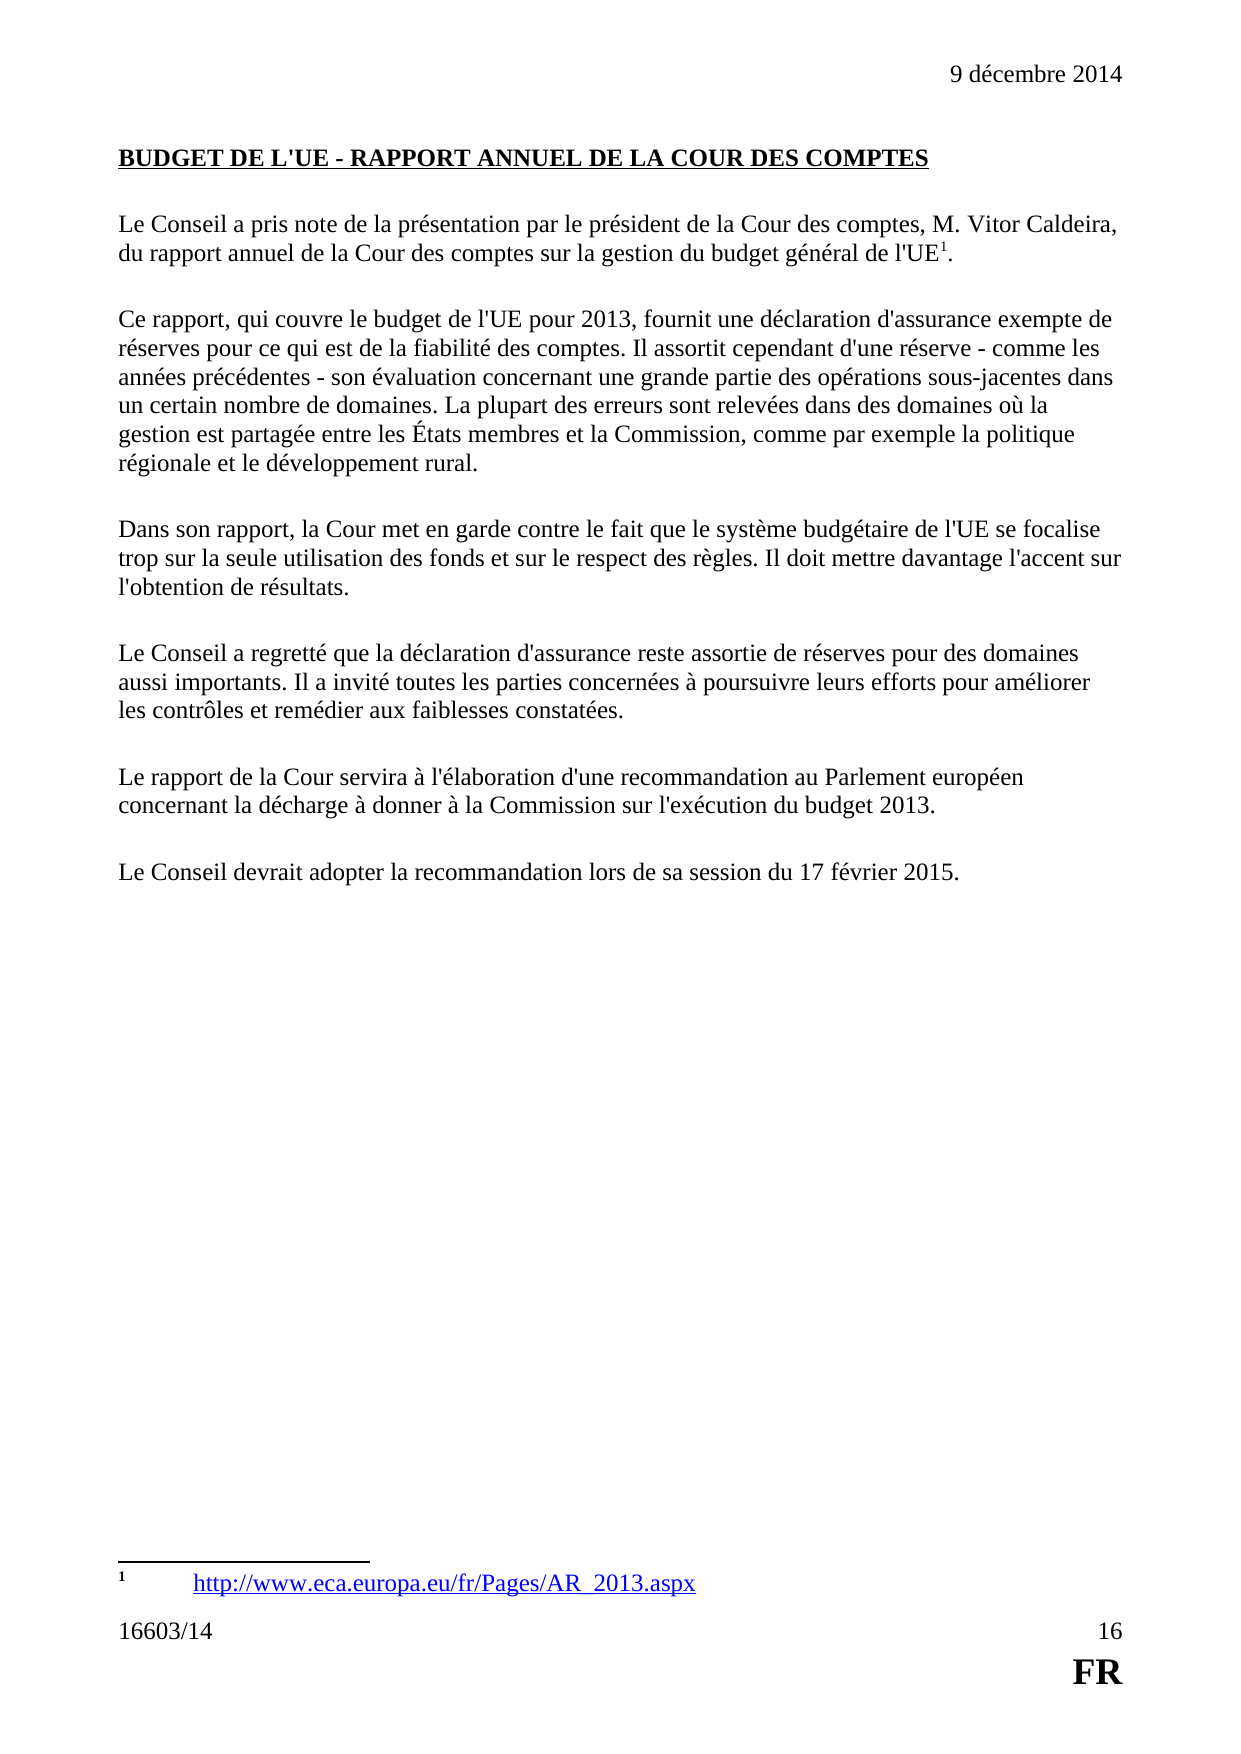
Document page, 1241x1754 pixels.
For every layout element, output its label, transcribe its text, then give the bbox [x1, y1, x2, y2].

text Le Conseil a pris note de la présentation par le président de la Cour des comptes, M. Vitor Caldeira, du rapport annuel de la Cour des comptes sur la gestion du budget général de l'UE. [118, 209, 1122, 267]
text Ce rapport, qui couvre le budget de l'UE pour 2013, fournit une déclaration d'assurance exempte de réserves pour ce qui est de la fiabilité des comptes. Il assortit cependant d'une réserve - comme les années précédentes - son évaluation concernant une grande partie des opérations sous-jacentes dans un certain nombre de domaines. La plupart des erreurs sont relevées dans des domaines où la gestion est partagée entre les États membres et la Commission, comme par exemple la politique régionale et le développement rural. [118, 304, 1122, 477]
text Le rapport de la Cour servira à l'élaboration d'une recommandation au Parlement européen concernant la décharge à donner à la Commission sur l'exécution du budget 2013. [118, 762, 1122, 819]
text Dans son rapport, la Cour met en garde contre le fait que le système budgétaire de l'UE se focalise trop sur la seule utilisation des fonds et sur le respect des règles. Il doit mettre davantage l'accent sur l'obtention de résultats. [118, 514, 1122, 601]
text Le Conseil a regretté que la déclaration d'assurance reste assortie de réserves pour des domaines aussi importants. Il a invité toutes les parties concernées à poursuivre leurs efforts pour améliorer les contrôles et remédier aux faiblesses constatées. [118, 638, 1122, 724]
text BUDGET DE L'UE - RAPPORT ANNUEL DE LA COUR DES COMPTES [118, 143, 1122, 172]
text Le Conseil devrait adopter la recommandation lors de sa session du 17 février 2015. [118, 857, 1122, 886]
